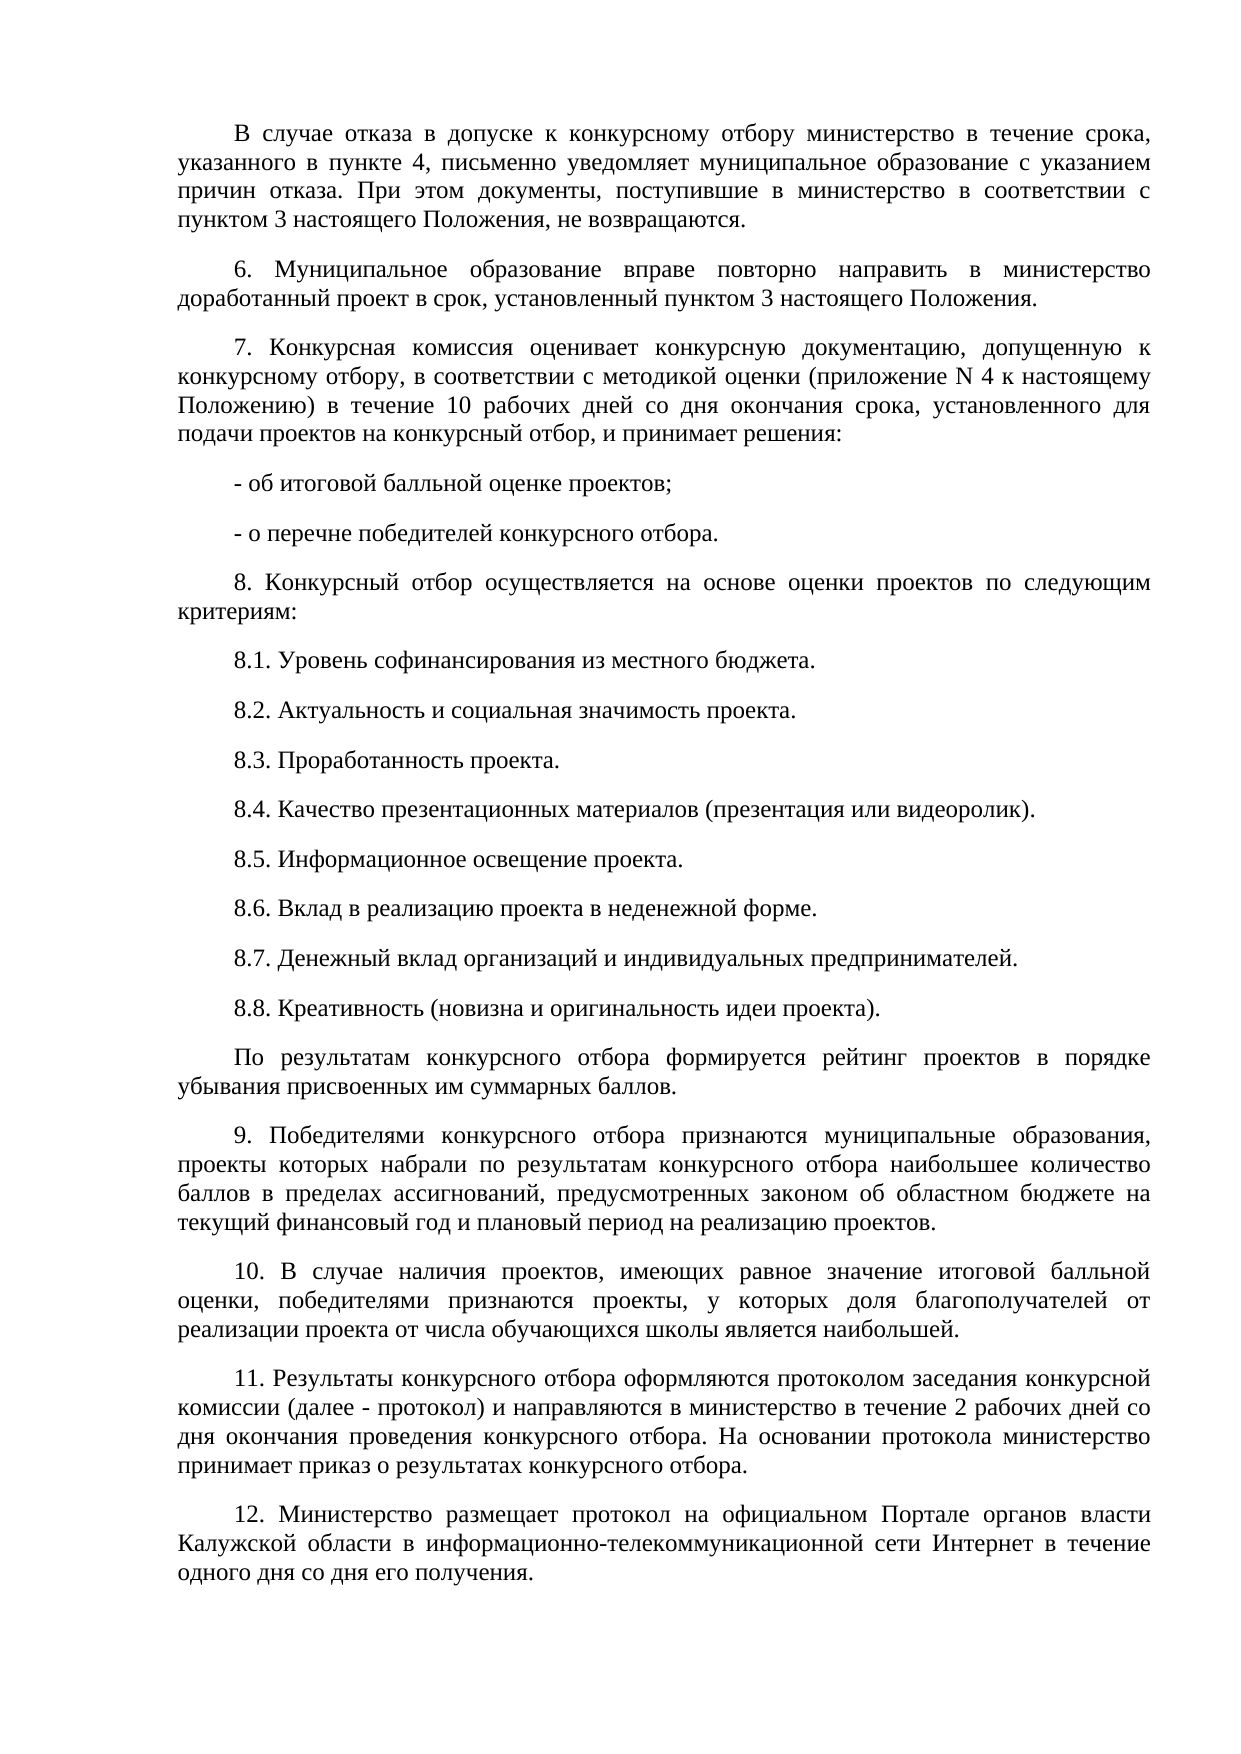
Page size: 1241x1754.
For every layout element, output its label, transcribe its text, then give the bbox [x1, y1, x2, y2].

text - об итоговой балльной оценке проектов; [177, 468, 1152, 497]
text 8.7. Денежный вклад организаций и индивидуальных предпринимателей. [177, 943, 1152, 972]
text 11. Результаты конкурсного отбора оформляются протоколом заседания конкурсной комиссии (далее - протокол) и направляются в министерство в течение 2 рабочих дней со дня окончания проведения конкурсного отбора. На основании протокола министерство принимает приказ о результатах конкурсного отбора. [177, 1363, 1152, 1478]
text В случае отказа в допуске к конкурсному отбору министерство в течение срока, указанного в пункте 4, письменно уведомляет муниципальное образование с указанием причин отказа. При этом документы, поступившие в министерство в соответствии с пунктом 3 настоящего Положения, не возвращаются. [177, 118, 1152, 233]
text 9. Победителями конкурсного отбора признаются муниципальные образования, проекты которых набрали по результатам конкурсного отбора наибольшее количество баллов в пределах ассигнований, предусмотренных законом об областном бюджете на текущий финансовый год и плановый период на реализацию проектов. [177, 1121, 1152, 1236]
text 8.2. Актуальность и социальная значимость проекта. [177, 695, 1152, 724]
text 8.5. Информационное освещение проекта. [177, 844, 1152, 873]
text 10. В случае наличия проектов, имеющих равное значение итоговой балльной оценки, победителями признаются проекты, у которых доля благополучателей от реализации проекта от числа обучающихся школы является наибольшей. [177, 1256, 1152, 1343]
text - о перечне победителей конкурсного отбора. [177, 518, 1152, 546]
text 8.4. Качество презентационных материалов (презентация или видеоролик). [177, 794, 1152, 823]
text 6. Муниципальное образование вправе повторно направить в министерство доработанный проект в срок, установленный пунктом 3 настоящего Положения. [177, 254, 1152, 311]
text 8.6. Вклад в реализацию проекта в неденежной форме. [177, 893, 1152, 922]
text 8.1. Уровень софинансирования из местного бюджета. [177, 646, 1152, 674]
text По результатам конкурсного отбора формируется рейтинг проектов в порядке убывания присвоенных им суммарных баллов. [177, 1042, 1152, 1100]
text 8.8. Креативность (новизна и оригинальность идеи проекта). [177, 993, 1152, 1021]
text 12. Министерство размещает протокол на официальном Портале органов власти Калужской области в информационно-телекоммуникационной сети Интернет в течение одного дня со дня его получения. [177, 1499, 1152, 1586]
text 8. Конкурсный отбор осуществляется на основе оценки проектов по следующим критериям: [177, 567, 1152, 625]
text 8.3. Проработанность проекта. [177, 745, 1152, 773]
text 7. Конкурсная комиссия оценивает конкурсную документацию, допущенную к конкурсному отбору, в соответствии с методикой оценки (приложение N 4 к настоящему Положению) в течение 10 рабочих дней со дня окончания срока, установленного для подачи проектов на конкурсный отбор, и принимает решения: [177, 332, 1152, 447]
